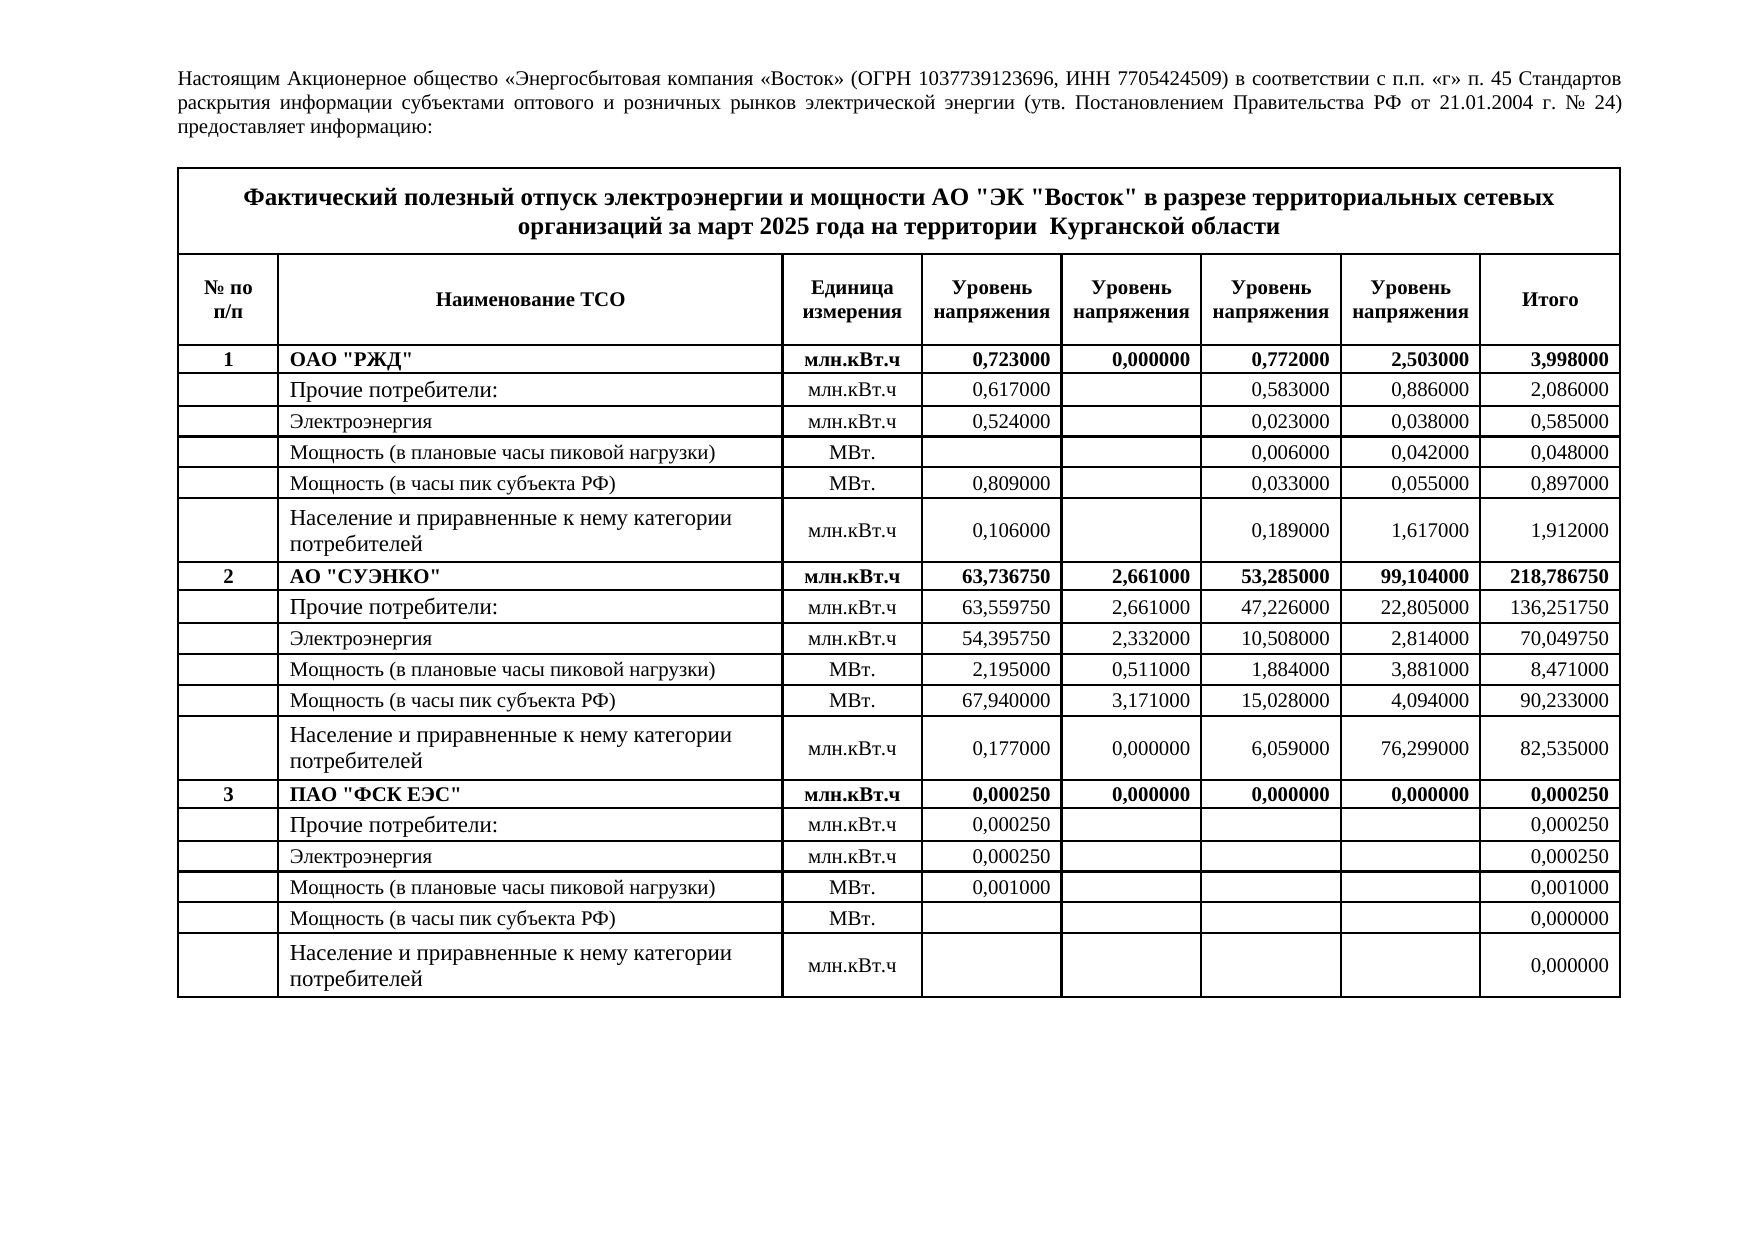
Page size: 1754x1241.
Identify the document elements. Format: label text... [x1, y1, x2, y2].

table_cell 70,049750 [1481, 624, 1619, 653]
table_cell 3 [179, 781, 277, 807]
table_cell [179, 873, 277, 901]
table_cell 0,000000 [1481, 934, 1619, 996]
table_cell 54,395750 [923, 624, 1060, 653]
table_cell 0,177000 [923, 717, 1060, 778]
table_cell 218,786750 [1481, 563, 1619, 589]
table_cell млн.кВт.ч [784, 374, 921, 404]
table_cell Уровень напряжения [1342, 255, 1479, 343]
table_cell Население и приравненные к нему категории потребителей [279, 934, 781, 996]
table_cell 63,559750 [923, 591, 1060, 622]
table_cell 0,585000 [1481, 407, 1619, 435]
table_cell [179, 842, 277, 870]
table_cell Мощность (в часы пик субъекта РФ) [279, 468, 781, 497]
table_cell 0,511000 [1063, 655, 1200, 684]
table_cell 15,028000 [1202, 686, 1340, 714]
table_cell 0,000000 [1202, 781, 1340, 807]
table_cell ПАО "ФСК ЕЭС" [279, 781, 781, 807]
table_cell 8,471000 [1481, 655, 1619, 684]
table_cell [179, 809, 277, 839]
table_cell 67,940000 [923, 686, 1060, 714]
table_cell 0,000250 [923, 842, 1060, 870]
table_cell [179, 438, 277, 466]
table_cell 0,772000 [1202, 346, 1340, 372]
table_cell 2,086000 [1481, 374, 1619, 404]
table_cell 0,033000 [1202, 468, 1340, 497]
table_cell [1063, 407, 1200, 435]
table_cell млн.кВт.ч [784, 842, 921, 870]
table_cell 90,233000 [1481, 686, 1619, 714]
table_cell 1,884000 [1202, 655, 1340, 684]
table_cell [1063, 903, 1200, 932]
table_cell № по п/п [179, 255, 277, 343]
table_cell 0,524000 [923, 407, 1060, 435]
table_cell [1202, 903, 1340, 932]
table_header Фактический полезный отпуск электроэнергии и мощности АО "ЭК "Восток" в разрезе территориальных сетевых организаций за март 2025 года на территории Курганской области [179, 169, 1619, 253]
table_cell Мощность (в часы пик субъекта РФ) [279, 686, 781, 714]
table_cell 0,106000 [923, 499, 1060, 561]
table_cell [179, 655, 277, 684]
table_cell 0,000250 [1481, 809, 1619, 839]
table_cell Население и приравненные к нему категории потребителей [279, 499, 781, 561]
table_cell 99,104000 [1342, 563, 1479, 589]
table_cell 0,809000 [923, 468, 1060, 497]
table_cell млн.кВт.ч [784, 346, 921, 372]
table_cell Прочие потребители: [279, 374, 781, 404]
table_cell 2,661000 [1063, 563, 1200, 589]
table_cell 4,094000 [1342, 686, 1479, 714]
table_cell Наименование ТСО [279, 255, 781, 343]
table_cell млн.кВт.ч [784, 624, 921, 653]
table_cell 0,000000 [1063, 346, 1200, 372]
table_cell 76,299000 [1342, 717, 1479, 778]
table_cell [923, 903, 1060, 932]
table_cell 0,000250 [1481, 781, 1619, 807]
table_cell млн.кВт.ч [784, 781, 921, 807]
table_cell ОАО "РЖД" [279, 346, 781, 372]
table_cell 0,000250 [923, 809, 1060, 839]
table_cell МВт. [784, 686, 921, 714]
table_cell 2,195000 [923, 655, 1060, 684]
table_cell 0,048000 [1481, 438, 1619, 466]
table_cell Уровень напряжения [1202, 255, 1340, 343]
table_cell млн.кВт.ч [784, 591, 921, 622]
table_cell [1202, 934, 1340, 996]
table_cell Электроэнергия [279, 624, 781, 653]
table_cell 3,171000 [1063, 686, 1200, 714]
table_cell 10,508000 [1202, 624, 1340, 653]
table_cell 6,059000 [1202, 717, 1340, 778]
table_cell 0,000000 [1481, 903, 1619, 932]
table_cell [179, 468, 277, 497]
table_cell [179, 934, 277, 996]
table_cell 1,617000 [1342, 499, 1479, 561]
table_cell Мощность (в плановые часы пиковой нагрузки) [279, 655, 781, 684]
table_cell 0,617000 [923, 374, 1060, 404]
table_cell Мощность (в часы пик субъекта РФ) [279, 903, 781, 932]
table_cell [179, 717, 277, 778]
table_cell 3,998000 [1481, 346, 1619, 372]
table_cell млн.кВт.ч [784, 563, 921, 589]
table_cell [1342, 903, 1479, 932]
table_cell Мощность (в плановые часы пиковой нагрузки) [279, 438, 781, 466]
table_cell млн.кВт.ч [784, 407, 921, 435]
table_cell [1063, 842, 1200, 870]
table_cell 0,000000 [1063, 717, 1200, 778]
table_cell [1342, 934, 1479, 996]
table_cell 0,723000 [923, 346, 1060, 372]
table_cell Электроэнергия [279, 842, 781, 870]
table_cell [179, 903, 277, 932]
table_cell [1063, 499, 1200, 561]
table_cell Уровень напряжения [923, 255, 1060, 343]
table_cell млн.кВт.ч [784, 809, 921, 839]
table_cell 63,736750 [923, 563, 1060, 589]
table_cell 1,912000 [1481, 499, 1619, 561]
table_cell 2,814000 [1342, 624, 1479, 653]
table_cell [1063, 438, 1200, 466]
table_cell [179, 407, 277, 435]
table_cell [1342, 809, 1479, 839]
table_cell 2,503000 [1342, 346, 1479, 372]
table_cell [923, 934, 1060, 996]
table_cell Итого [1481, 255, 1619, 343]
table_cell 0,897000 [1481, 468, 1619, 497]
table_cell [1063, 374, 1200, 404]
table_cell 0,001000 [1481, 873, 1619, 901]
table_cell 136,251750 [1481, 591, 1619, 622]
table_cell Прочие потребители: [279, 809, 781, 839]
table_cell АО "СУЭНКО" [279, 563, 781, 589]
table_cell 2 [179, 563, 277, 589]
table_cell МВт. [784, 438, 921, 466]
table_cell [1342, 842, 1479, 870]
table_cell 0,189000 [1202, 499, 1340, 561]
table_cell 82,535000 [1481, 717, 1619, 778]
table_cell Уровень напряжения [1063, 255, 1200, 343]
table_cell [179, 624, 277, 653]
table_cell [1063, 809, 1200, 839]
table_cell млн.кВт.ч [784, 499, 921, 561]
table_cell МВт. [784, 655, 921, 684]
table_cell [923, 438, 1060, 466]
table_cell [179, 374, 277, 404]
table_cell [179, 499, 277, 561]
table_cell [1202, 809, 1340, 839]
table_cell 0,886000 [1342, 374, 1479, 404]
table_cell 47,226000 [1202, 591, 1340, 622]
table_cell 0,042000 [1342, 438, 1479, 466]
table_cell млн.кВт.ч [784, 934, 921, 996]
table_cell Единица измерения [784, 255, 921, 343]
table_cell млн.кВт.ч [784, 717, 921, 778]
table_cell Прочие потребители: [279, 591, 781, 622]
table_cell 2,661000 [1063, 591, 1200, 622]
table_cell МВт. [784, 903, 921, 932]
table_cell 2,332000 [1063, 624, 1200, 653]
table_cell Электроэнергия [279, 407, 781, 435]
table_cell [1202, 873, 1340, 901]
table_cell МВт. [784, 873, 921, 901]
table_cell [179, 686, 277, 714]
table_cell 1 [179, 346, 277, 372]
table_cell Мощность (в плановые часы пиковой нагрузки) [279, 873, 781, 901]
table_cell [1063, 934, 1200, 996]
table_cell 0,000000 [1063, 781, 1200, 807]
table_cell 0,055000 [1342, 468, 1479, 497]
table_cell 0,006000 [1202, 438, 1340, 466]
table_cell МВт. [784, 468, 921, 497]
table_cell 0,000250 [923, 781, 1060, 807]
table_cell Население и приравненные к нему категории потребителей [279, 717, 781, 778]
table_cell 0,000000 [1342, 781, 1479, 807]
text Настоящим Акционерное общество «Энергосбытовая компания «Восток» (ОГРН 1037739123696, ИНН 7705424509) в соответствии с п.п. «г» п. 45 Стандартов раскрытия информации субъектами оптового и розничных рынков электрической энергии (утв. Постановлением Правительства РФ от 21.01.2004 г. № 24) предоставляет информацию: [177, 66, 1624, 138]
table_cell 0,583000 [1202, 374, 1340, 404]
table_cell [1202, 842, 1340, 870]
table_cell [1063, 873, 1200, 901]
table_cell 0,000250 [1481, 842, 1619, 870]
table_cell 0,038000 [1342, 407, 1479, 435]
table_cell 3,881000 [1342, 655, 1479, 684]
table_cell 22,805000 [1342, 591, 1479, 622]
table_cell [1342, 873, 1479, 901]
table_cell 53,285000 [1202, 563, 1340, 589]
table_cell [1063, 468, 1200, 497]
table_cell [179, 591, 277, 622]
table_cell 0,023000 [1202, 407, 1340, 435]
table_cell 0,001000 [923, 873, 1060, 901]
